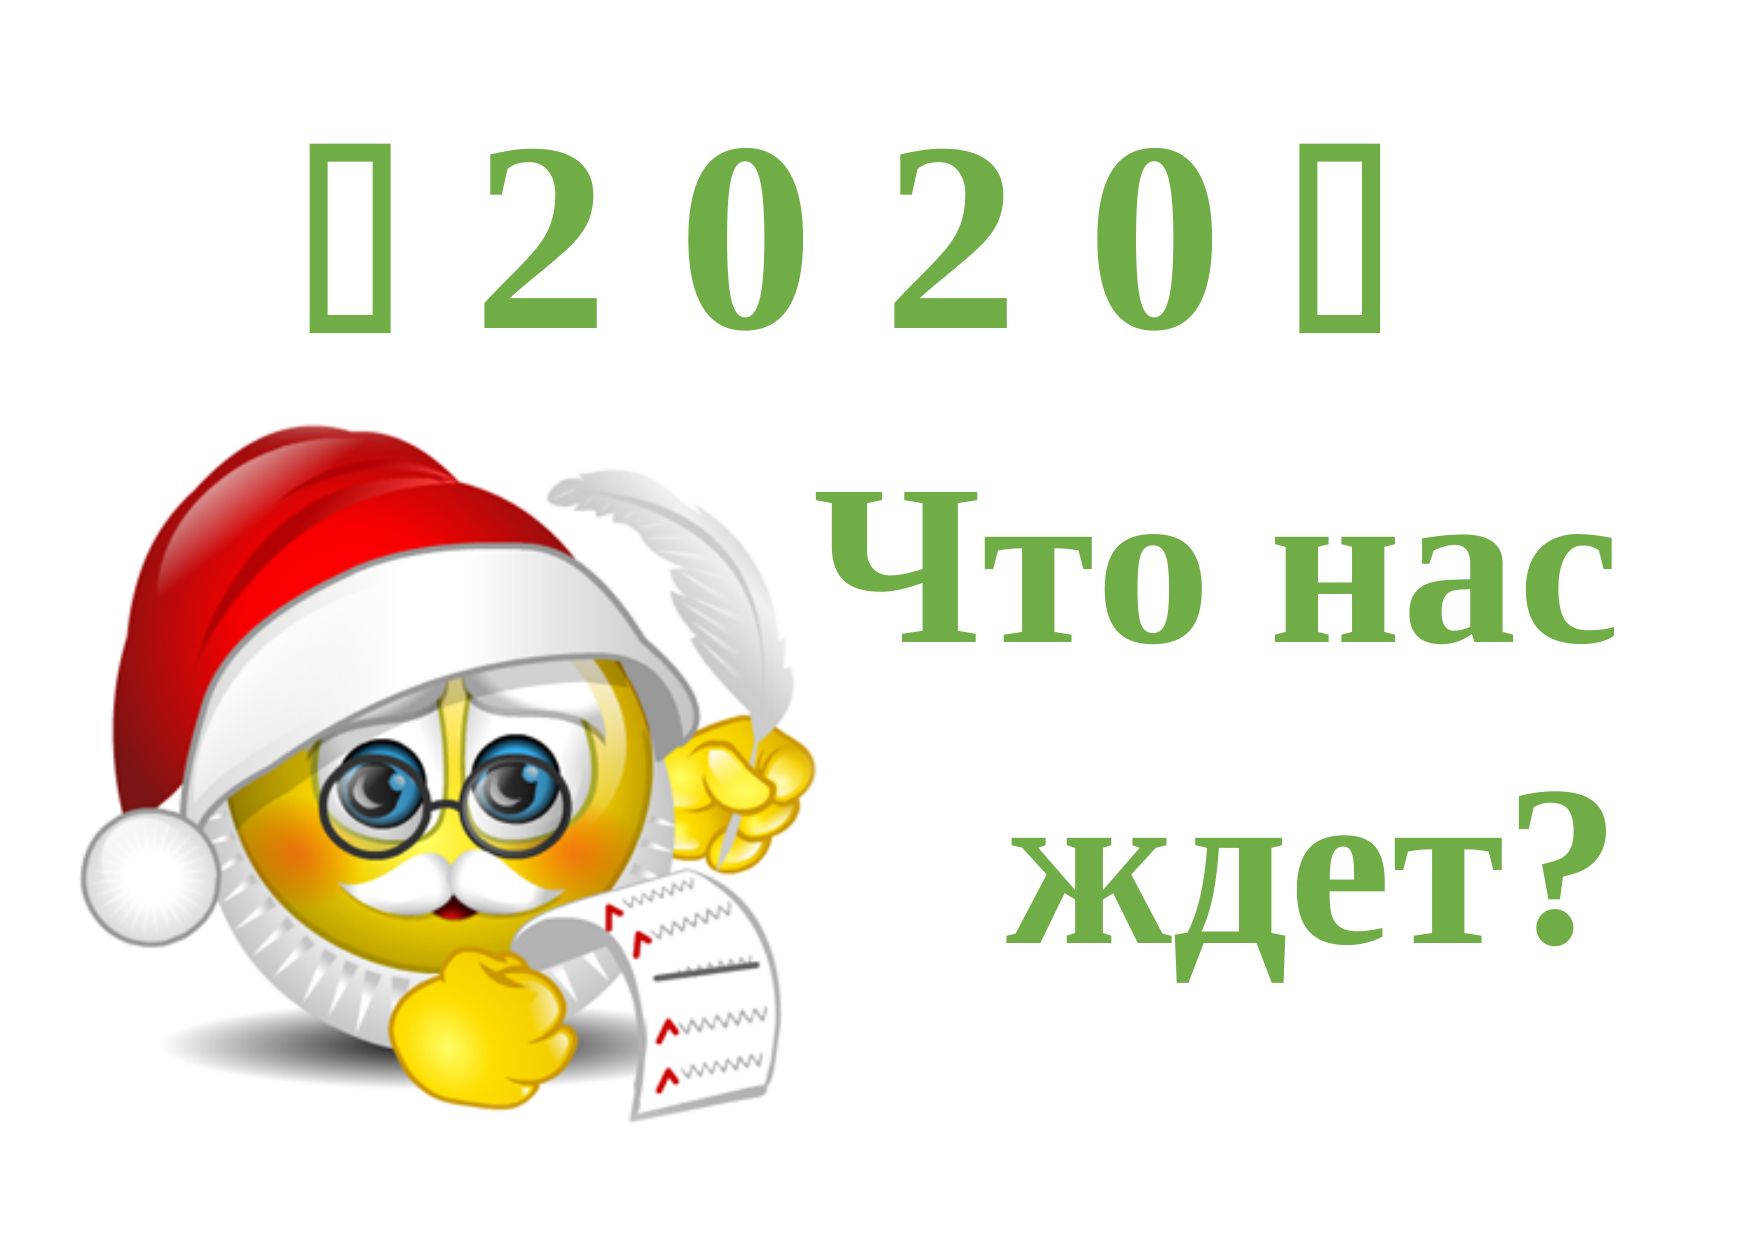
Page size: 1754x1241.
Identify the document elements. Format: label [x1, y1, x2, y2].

picture [1131, 866, 1140, 890]
picture [0, 411, 1140, 1150]
